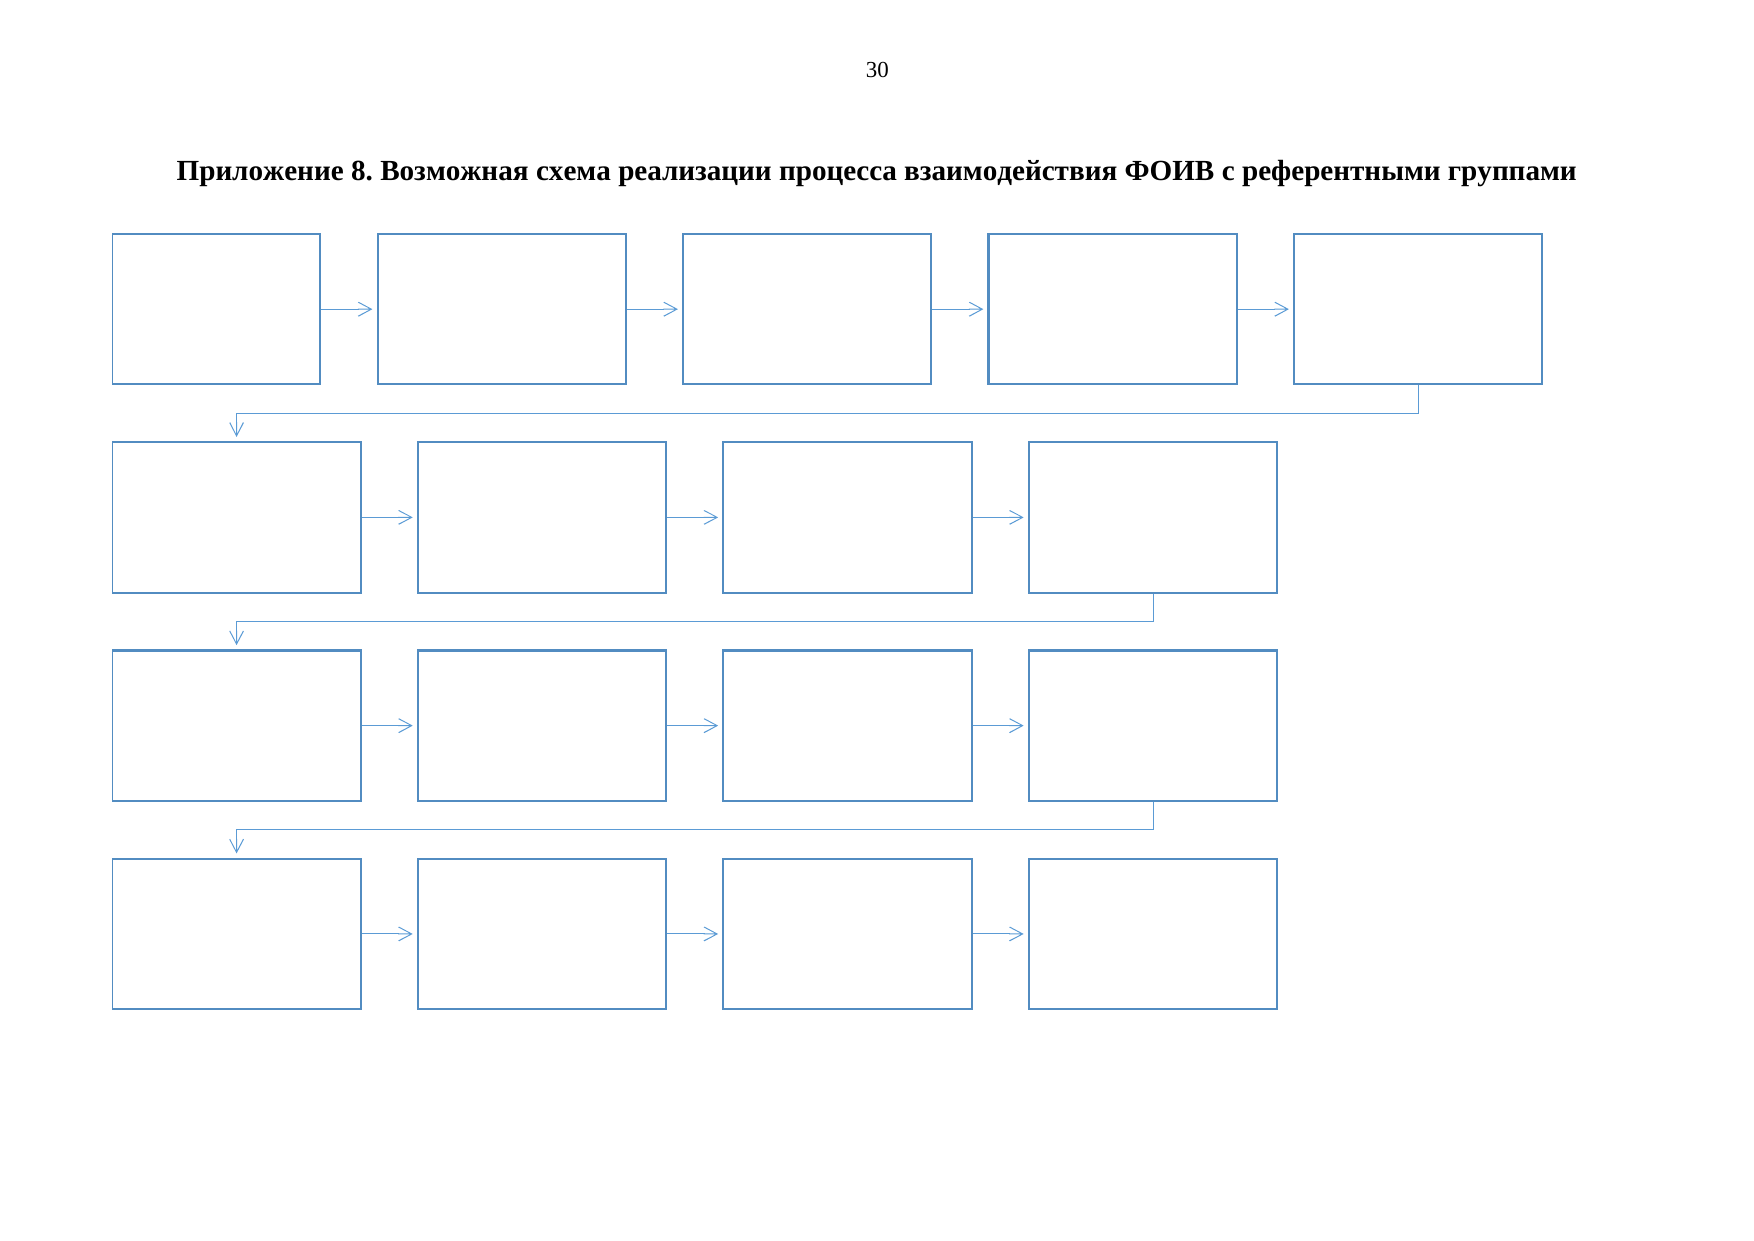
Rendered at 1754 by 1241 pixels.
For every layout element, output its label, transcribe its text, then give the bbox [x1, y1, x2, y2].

subtitle Приложение 8. Возможная схема реализации процесса взаимодействия ФОИВ с референтными группами [112, 150, 1642, 187]
